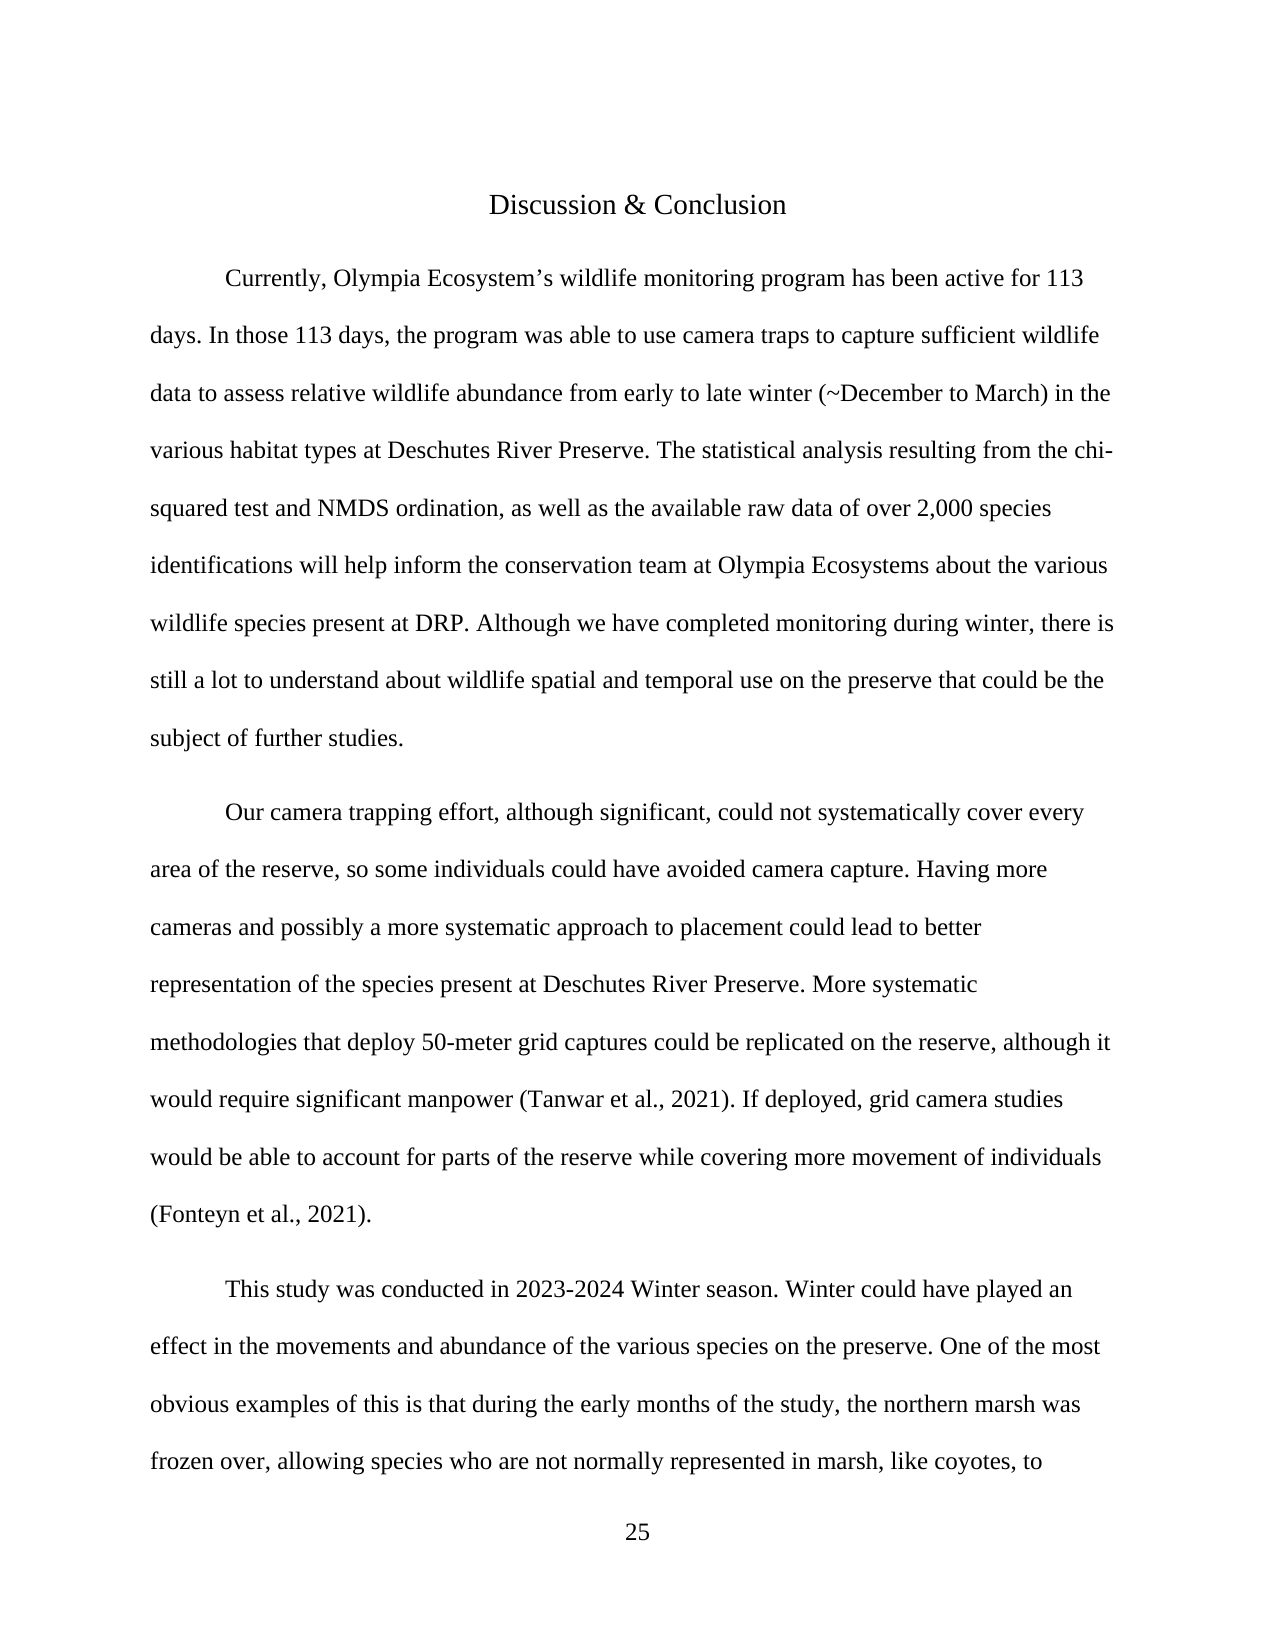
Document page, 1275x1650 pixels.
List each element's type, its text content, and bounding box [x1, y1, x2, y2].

subtitle Discussion & Conclusion [150, 187, 1125, 221]
text Our camera trapping effort, although significant, could not systematically cover every area of the reserve, so some individuals could have avoided camera capture. Having more cameras and possibly a more systematic approach to placement could lead to better representation of the species present at Deschutes River Preserve. More systematic methodologies that deploy 50-meter grid captures could be replicated on the reserve, although it would require significant manpower (Tanwar et al., 2021). If deployed, grid camera studies would be able to account for parts of the reserve while covering more movement of individuals (Fonteyn et al., 2021). [150, 797, 1125, 1228]
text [150, 1274, 1125, 1475]
text Currently, Olympia Ecosystem’s wildlife monitoring program has been active for 113 days. In those 113 days, the program was able to use camera traps to capture sufficient wildlife data to assess relative wildlife abundance from early to late winter (~December to March) in the various habitat types at Deschutes River Preserve. The statistical analysis resulting from the chi-squared test and NMDS ordination, as well as the available raw data of over 2,000 species identifications will help inform the conservation team at Olympia Ecosystems about the various wildlife species present at DRP. Although we have completed monitoring during winter, there is still a lot to understand about wildlife spatial and temporal use on the preserve that could be the subject of further studies. [150, 263, 1125, 752]
